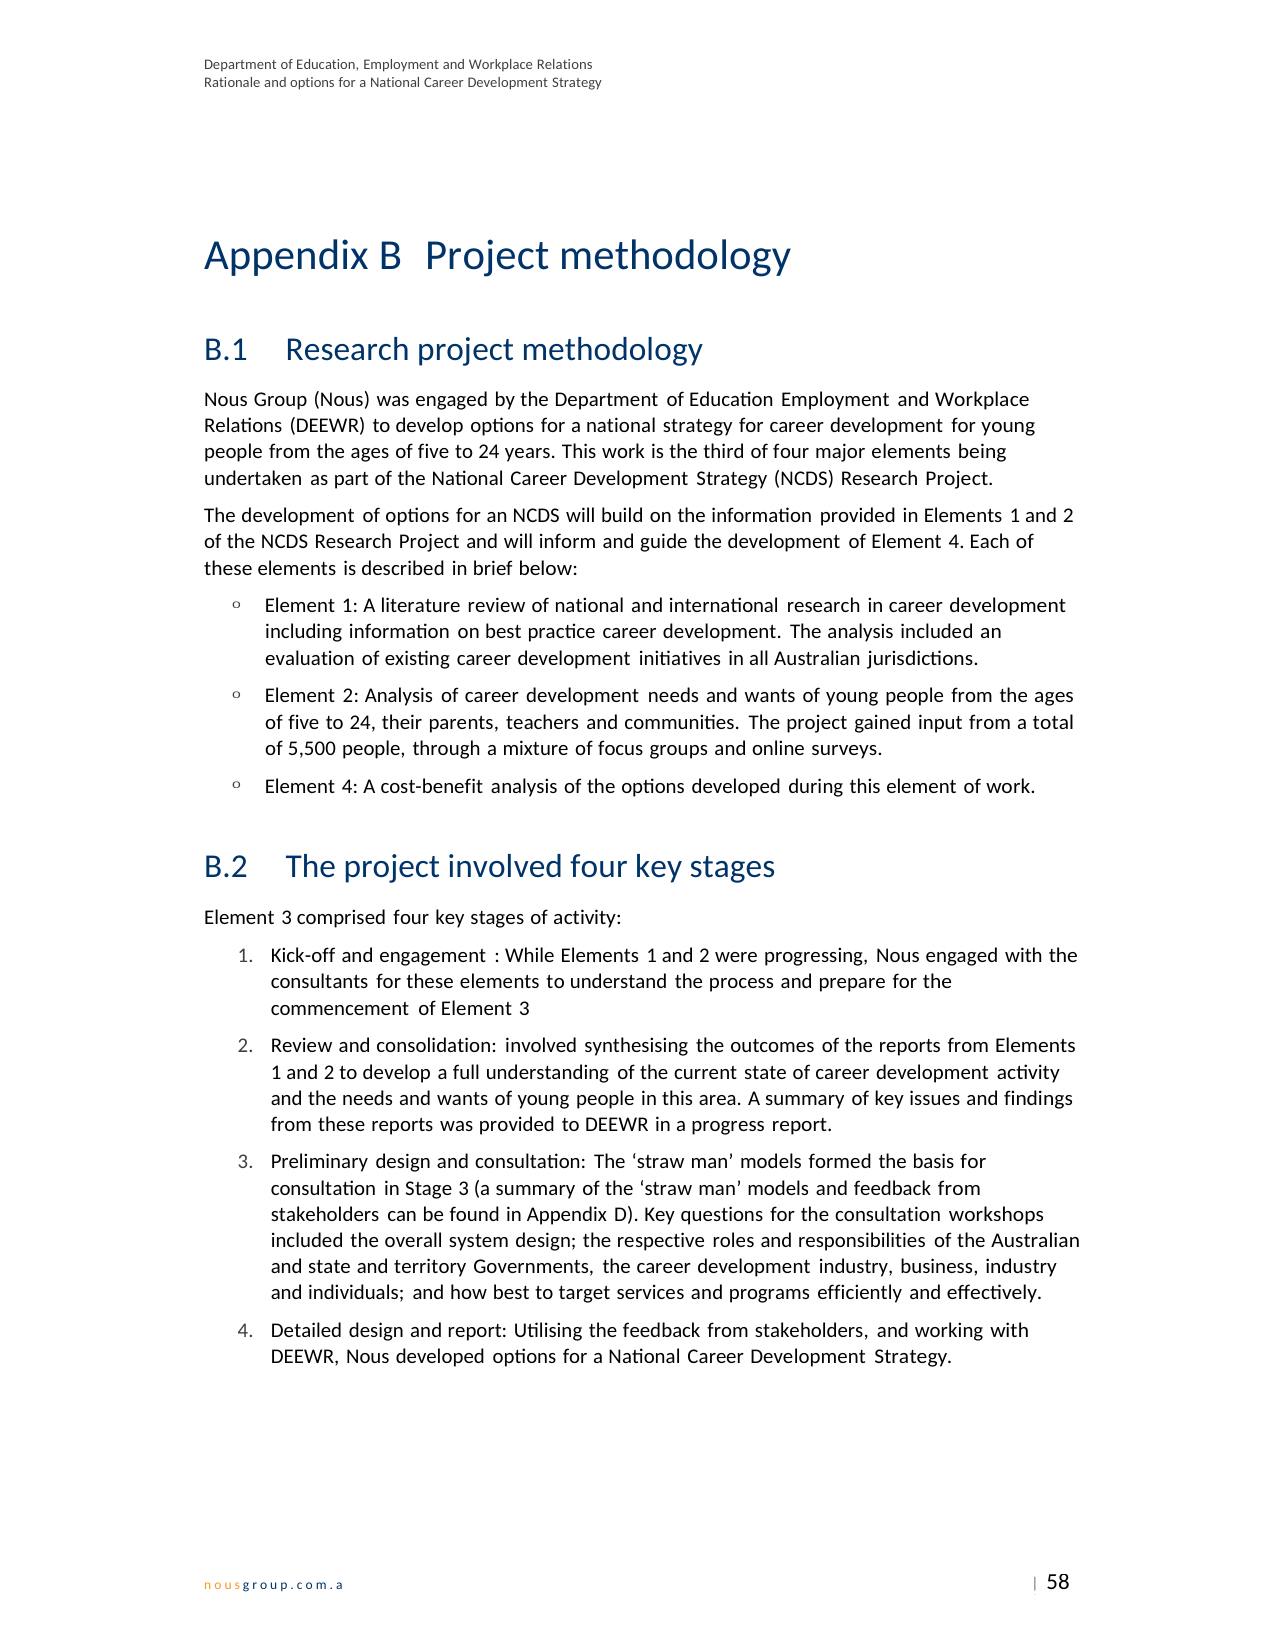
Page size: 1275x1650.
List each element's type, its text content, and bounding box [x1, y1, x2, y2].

text DEEWR, Nous developed options for a National Career Development Strategy. [271, 1343, 1098, 1369]
text B.2 The project involved four key stages [204, 846, 1098, 886]
text 3. Preliminary design and consultation: The ‘straw man’ models formed the basis for consultation in Stage 3 (a summary of the ‘straw man’ models and feedback from stakeholders can be found in Appendix D). Key questions for the consultation workshops included the overall system design; the respective roles and responsibilities of the Australian and state and territory Governments, the career development industry, business, industry and individuals; and how best to target services and programs efficiently and effectively. [237, 1149, 1086, 1305]
text 4. Detailed design and report: Utilising the feedback from stakeholders, and working with [237, 1317, 1098, 1343]
text 0 Element 2: Analysis of career development needs and wants of young people from the ages of five to 24, their parents, teachers and communities. The project gained input from a total of 5,500 people, through a mixture of focus groups and online surveys. [232, 683, 1075, 760]
text 1. Kick-off and engagement : While Elements 1 and 2 were progressing, Nous engaged with the consultants for these elements to understand the process and prepare for the commencement of Element 3 [237, 942, 1085, 1020]
text 0 Element 1: A literature review of national and international research in career development including information on best practice career development. The analysis included an evaluation of existing career development initiatives in all Australian jurisdictions. [232, 593, 1073, 670]
text B.1 Research project methodology [204, 327, 1098, 368]
text 0 Element 4: A cost-benefit analysis of the options developed during this element of work. [232, 773, 1098, 798]
text The development of options for an NCDS will build on the information provided in Elements 1 and 2 of the NCDS Research Project and will inform and guide the development of Element 4. Each of these elements is described in brief below: [204, 502, 1081, 580]
text 2. Review and consolidation: involved synthesising the outcomes of the reports from Elements [237, 1033, 1098, 1058]
text Appendix B Project methodology [204, 230, 1098, 280]
text 1 and 2 to develop a full understanding of the current state of career development activity and the needs and wants of young people in this area. A summary of key issues and findings from these reports was provided to DEEWR in a progress report. [271, 1059, 1081, 1137]
text Element 3 comprised four key stages of activity: [204, 904, 1098, 930]
text Nous Group (Nous) was engaged by the Department of Education Employment and Workplace Relations (DEEWR) to develop options for a national strategy for career development for young people from the ages of five to 24 years. This work is the third of four major elements being undertaken as part of the National Career Development Strategy (NCDS) Research Project. [204, 386, 1043, 490]
